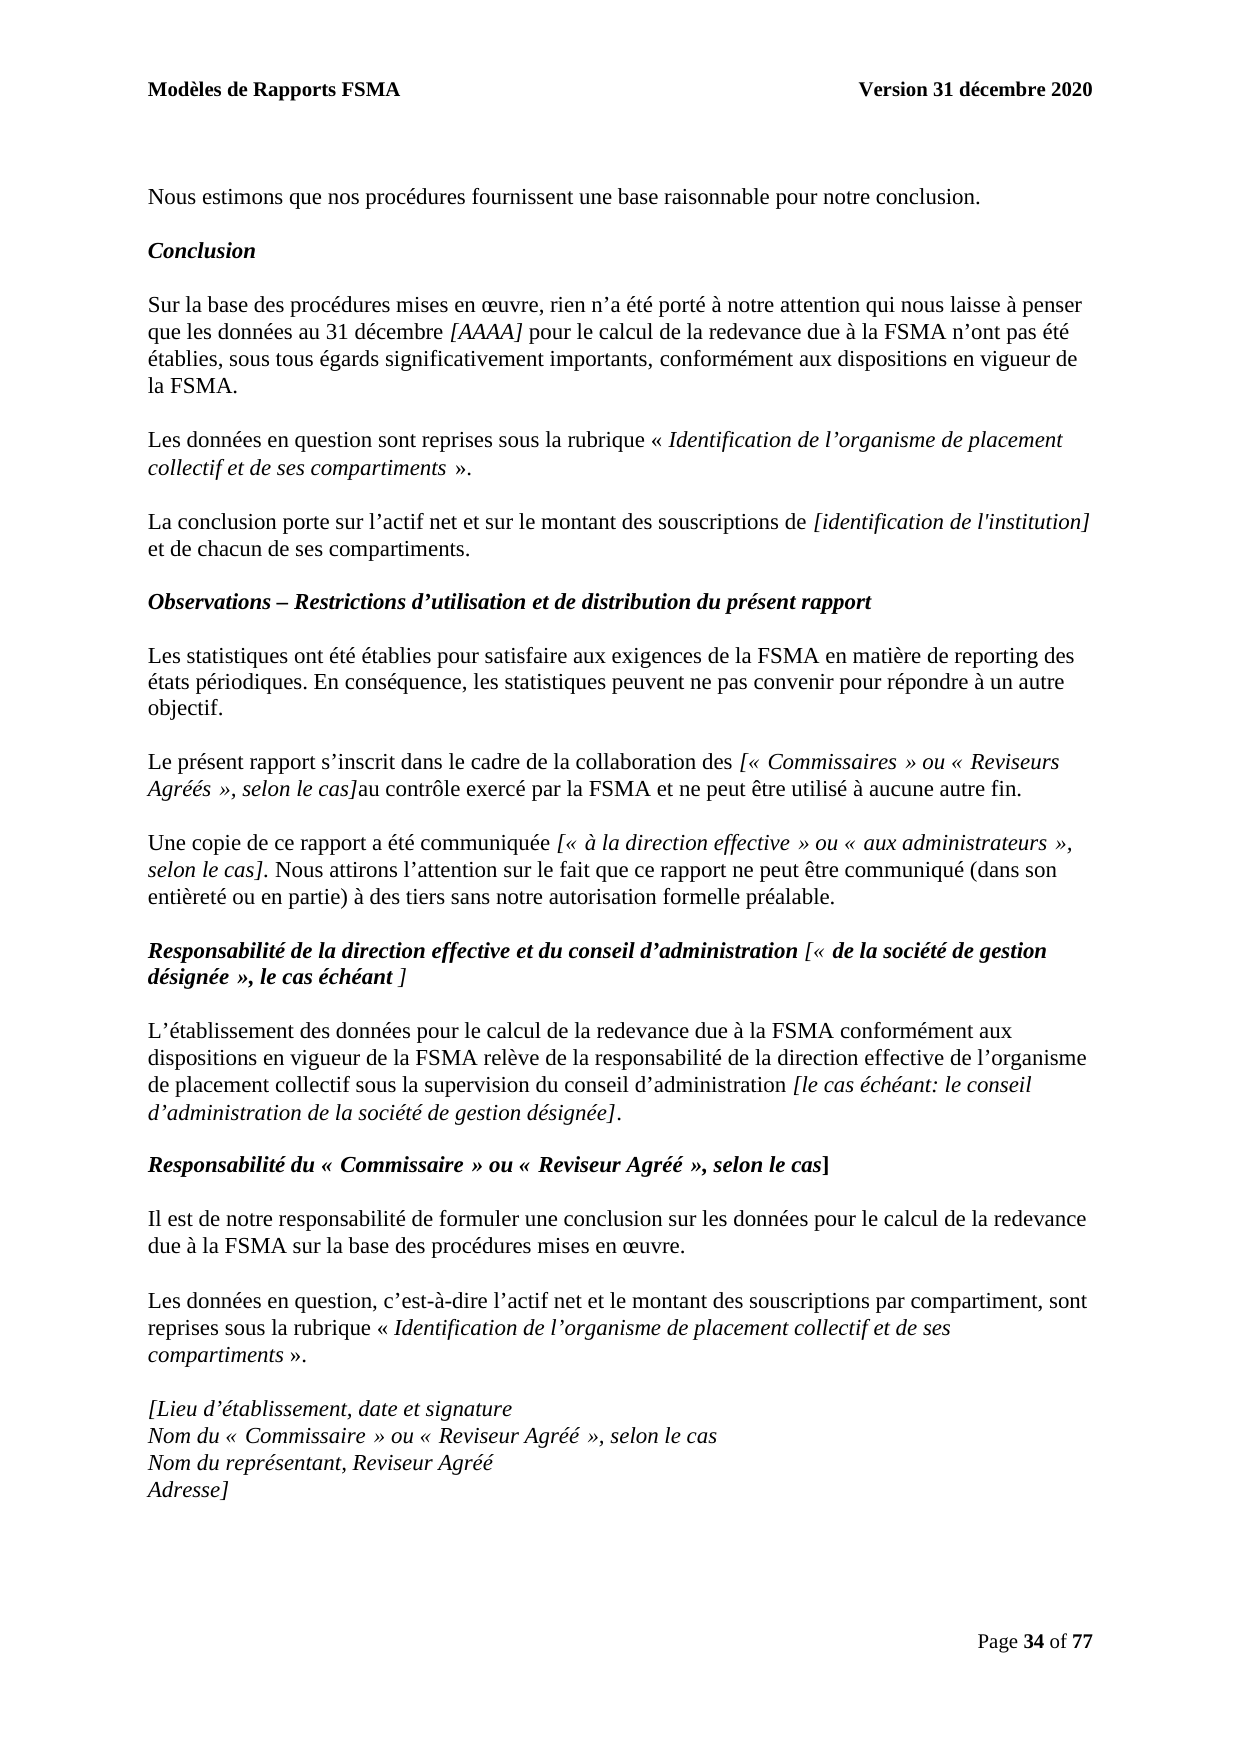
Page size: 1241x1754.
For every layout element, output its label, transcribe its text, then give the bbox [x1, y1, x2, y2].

text Observations – Restrictions d’utilisation et de distribution du présent rapport [148, 588, 1093, 615]
text Responsabilité de la direction effective et du conseil d’administration [« de la société de gestion désignée », le cas échéant ] [148, 937, 1093, 989]
text Les statistiques ont été établies pour satisfaire aux exigences de la FSMA en matière de reporting des états périodiques. En conséquence, les statistiques peuvent ne pas convenir pour répondre à un autre objectif. [148, 642, 1093, 721]
text Nous estimons que nos procédures fournissent une base raisonnable pour notre conclusion. [148, 182, 1093, 209]
text L’établissement des données pour le calcul de la redevance due à la FSMA conformément aux dispositions en vigueur de la FSMA relève de la responsabilité de la direction effective de l’organisme de placement collectif sous la supervision du conseil d’administration [le cas échéant: le conseil d’administration de la société de gestion désignée]. [148, 1017, 1093, 1125]
text Les données en question, c’est-à-dire l’actif net et le montant des souscriptions par compartiment, sont reprises sous la rubrique « Identification de l’organisme de placement collectif et de ses compartiments ». [148, 1286, 1093, 1367]
text Conclusion [148, 236, 1093, 263]
text Une copie de ce rapport a été communiquée [« à la direction effective » ou « aux administrateurs », selon le cas]. Nous attirons l’attention sur le fait que ce rapport ne peut être communiqué (dans son entièreté ou en partie) à des tiers sans notre autorisation formelle préalable. [148, 828, 1093, 910]
text La conclusion porte sur l’actif net et sur le montant des souscriptions de [identification de l'institution] et de chacun de ses compartiments. [148, 507, 1093, 561]
text Les données en question sont reprises sous la rubrique « Identification de l’organisme de placement collectif et de ses compartiments ». [148, 426, 1093, 480]
text Le présent rapport s’inscrit dans le cadre de la collaboration des [« Commissaires » ou « Reviseurs Agréés », selon le cas]au contrôle exercé par la FSMA et ne peut être utilisé à aucune autre fin. [148, 747, 1093, 801]
text Nom du représentant, Reviseur Agréé [148, 1448, 1093, 1476]
text Responsabilité du « Commissaire » ou « Reviseur Agréé », selon le cas] [148, 1151, 1093, 1178]
text Nom du « Commissaire » ou « Reviseur Agréé », selon le cas [148, 1421, 1093, 1448]
text Adresse] [148, 1476, 1093, 1503]
text Sur la base des procédures mises en œuvre, rien n’a été porté à notre attention qui nous laisse à penser que les données au 31 décembre [AAAA] pour le calcul de la redevance due à la FSMA n’ont pas été établies, sous tous égards significativement importants, conformément aux dispositions en vigueur de la FSMA. [148, 290, 1093, 399]
text [Lieu d’établissement, date et signature [148, 1394, 1093, 1421]
text Il est de notre responsabilité de formuler une conclusion sur les données pour le calcul de la redevance due à la FSMA sur la base des procédures mises en œuvre. [148, 1205, 1093, 1259]
